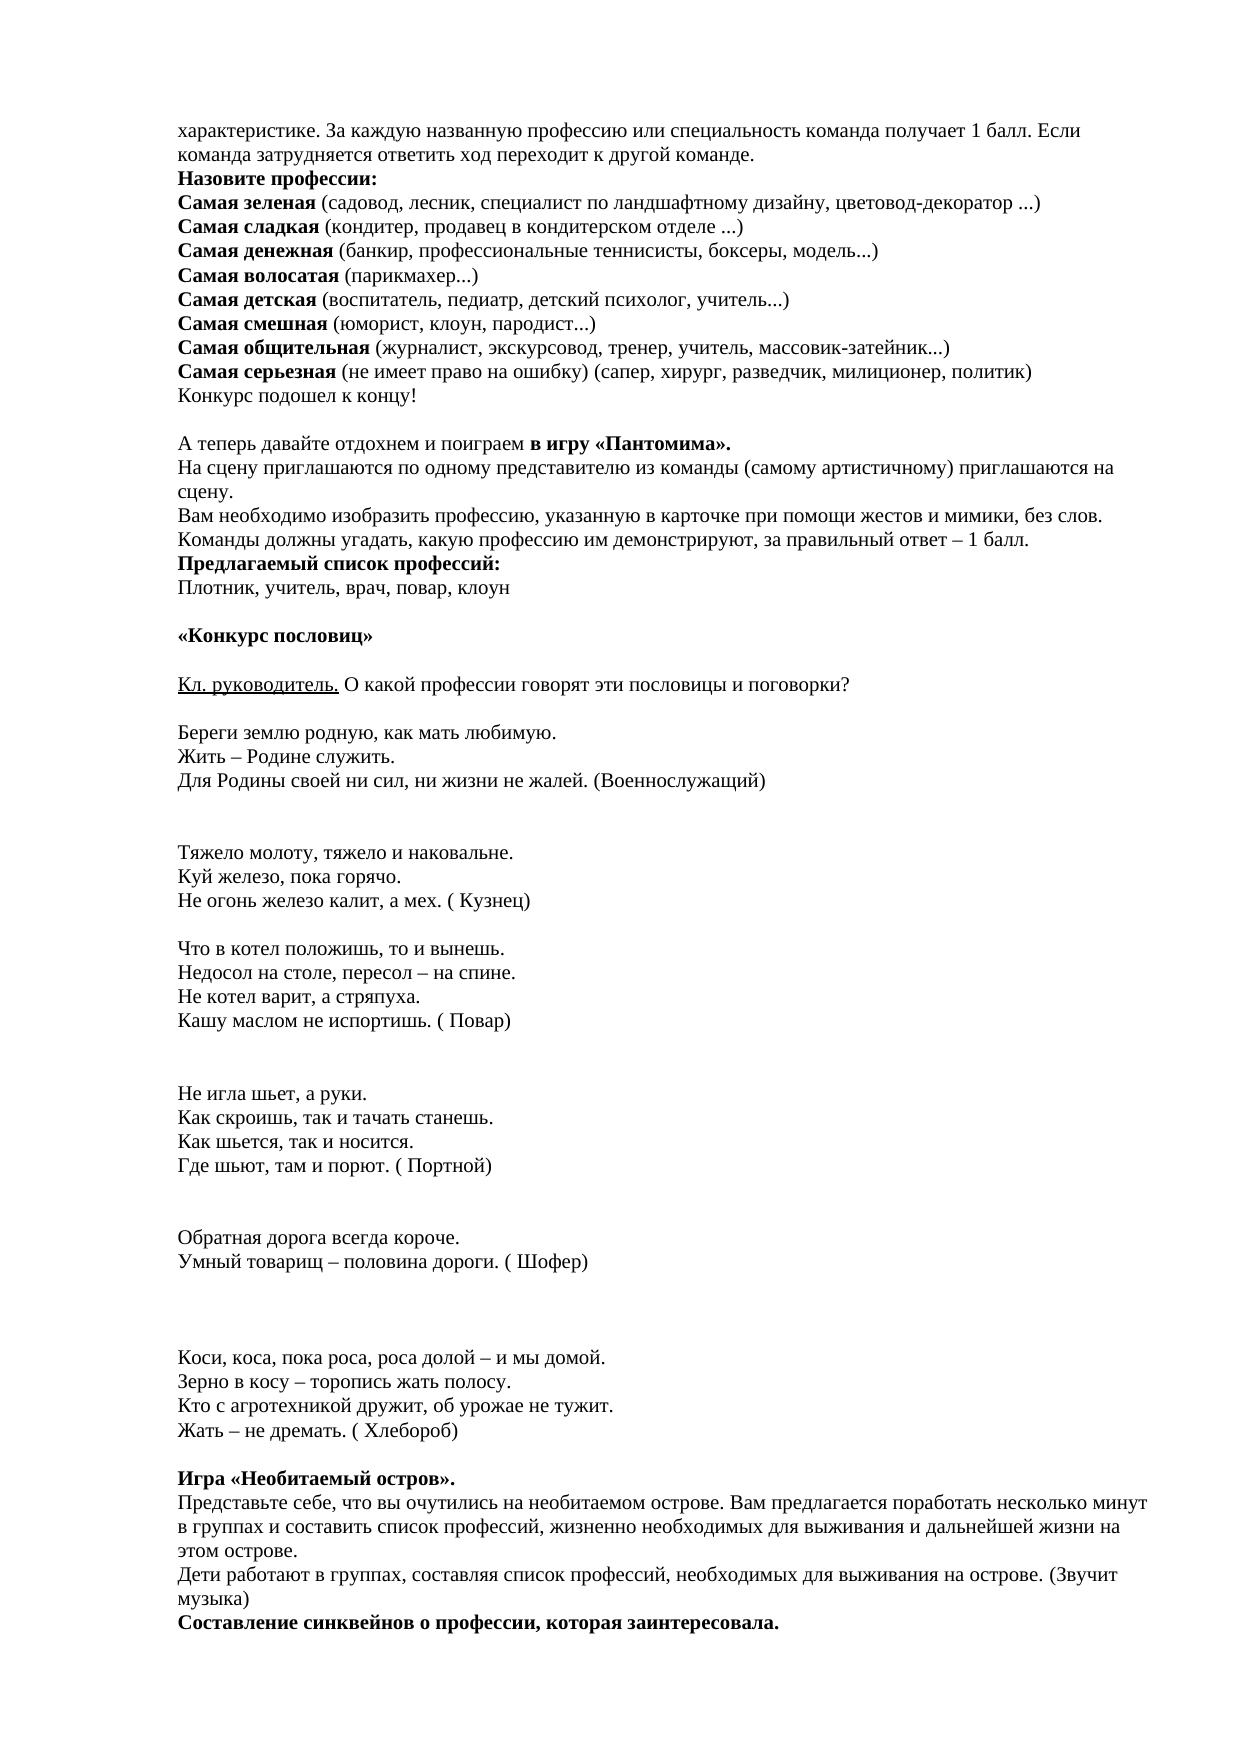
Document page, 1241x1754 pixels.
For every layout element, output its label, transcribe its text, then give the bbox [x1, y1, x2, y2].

text Составление синквейнов о профессии, которая заинтересовала. [177, 1610, 1152, 1634]
text Кашу маслом не испортишь. ( Повар) [177, 1008, 1152, 1032]
text Не игла шьет, а руки. [177, 1081, 1152, 1105]
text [177, 118, 1152, 166]
text Предлагаемый список профессий: [177, 551, 1152, 575]
text Коси, коса, пока роса, роса долой – и мы домой. [177, 1345, 1152, 1369]
text Тяжело молоту, тяжело и наковальне. [177, 840, 1152, 864]
text Игра «Необитаемый остров». [177, 1466, 1152, 1490]
text Представьте себе, что вы очутились на необитаемом острове. Вам предлагается поработать несколько минут в группах и составить список профессий, жизненно необходимых для выживания и дальнейшей жизни на этом острове. [177, 1490, 1152, 1562]
text Не котел варит, а стряпуха. [177, 984, 1152, 1008]
text Кто с агротехникой дружит, об урожае не тужит. [177, 1393, 1152, 1417]
text Вам необходимо изобразить профессию, указанную в карточке при помощи жестов и мимики, без слов. Команды должны угадать, какую профессию им демонстрируют, за правильный ответ – 1 балл. [177, 503, 1152, 551]
text Кл. руководитель. О какой профессии говорят эти пословицы и поговорки? [177, 672, 1152, 696]
text На сцену приглашаются по одному представителю из команды (самому артистичному) приглашаются на сцену. [177, 455, 1152, 503]
text Самая детская (воспитатель, педиатр, детский психолог, учитель...) [177, 287, 1152, 311]
text «Конкурс пословиц» [177, 623, 1152, 647]
text Конкурс подошел к концу! [177, 383, 1152, 407]
text Береги землю родную, как мать любимую. [177, 720, 1152, 744]
text Как шьется, так и носится. [177, 1129, 1152, 1153]
text Где шьют, там и порют. ( Портной) [177, 1153, 1152, 1177]
text Самая общительная (журналист, экскурсовод, тренер, учитель, массовик-затейник...) [177, 335, 1152, 359]
text Самая денежная (банкир, профессиональные теннисисты, боксеры, модель...) [177, 238, 1152, 262]
text Самая зеленая (садовод, лесник, специалист по ландшафтному дизайну, цветовод-декоратор ...) [177, 190, 1152, 214]
text Зерно в косу – торопись жать полосу. [177, 1369, 1152, 1393]
text Обратная дорога всегда короче. [177, 1225, 1152, 1249]
text Для Родины своей ни сил, ни жизни не жалей. (Военнослужащий) [177, 768, 1152, 792]
text Умный товарищ – половина дороги. ( Шофер) [177, 1249, 1152, 1273]
text Жать – не дремать. ( Хлебороб) [177, 1417, 1152, 1442]
text Самая волосатая (парикмахер...) [177, 262, 1152, 287]
text А теперь давайте отдохнем и поиграем в игру «Пантомима». [177, 431, 1152, 455]
text Самая сладкая (кондитер, продавец в кондитерском отделе ...) [177, 214, 1152, 238]
text Самая серьезная (не имеет право на ошибку) (сапер, хирург, разведчик, милиционер, политик) [177, 359, 1152, 383]
text Как скроишь, так и тачать станешь. [177, 1105, 1152, 1129]
text Дети работают в группах, составляя список профессий, необходимых для выживания на острове. (Звучит музыка) [177, 1562, 1152, 1610]
text Недосол на столе, пересол – на спине. [177, 960, 1152, 984]
text Не огонь железо калит, а мех. ( Кузнец) [177, 888, 1152, 912]
text Жить – Родине служить. [177, 744, 1152, 768]
text Плотник, учитель, врач, повар, клоун [177, 575, 1152, 599]
text Куй железо, пока горячо. [177, 864, 1152, 888]
text Самая смешная (юморист, клоун, пародист...) [177, 311, 1152, 335]
text Назовите профессии: [177, 166, 1152, 190]
text Что в котел положишь, то и вынешь. [177, 936, 1152, 960]
